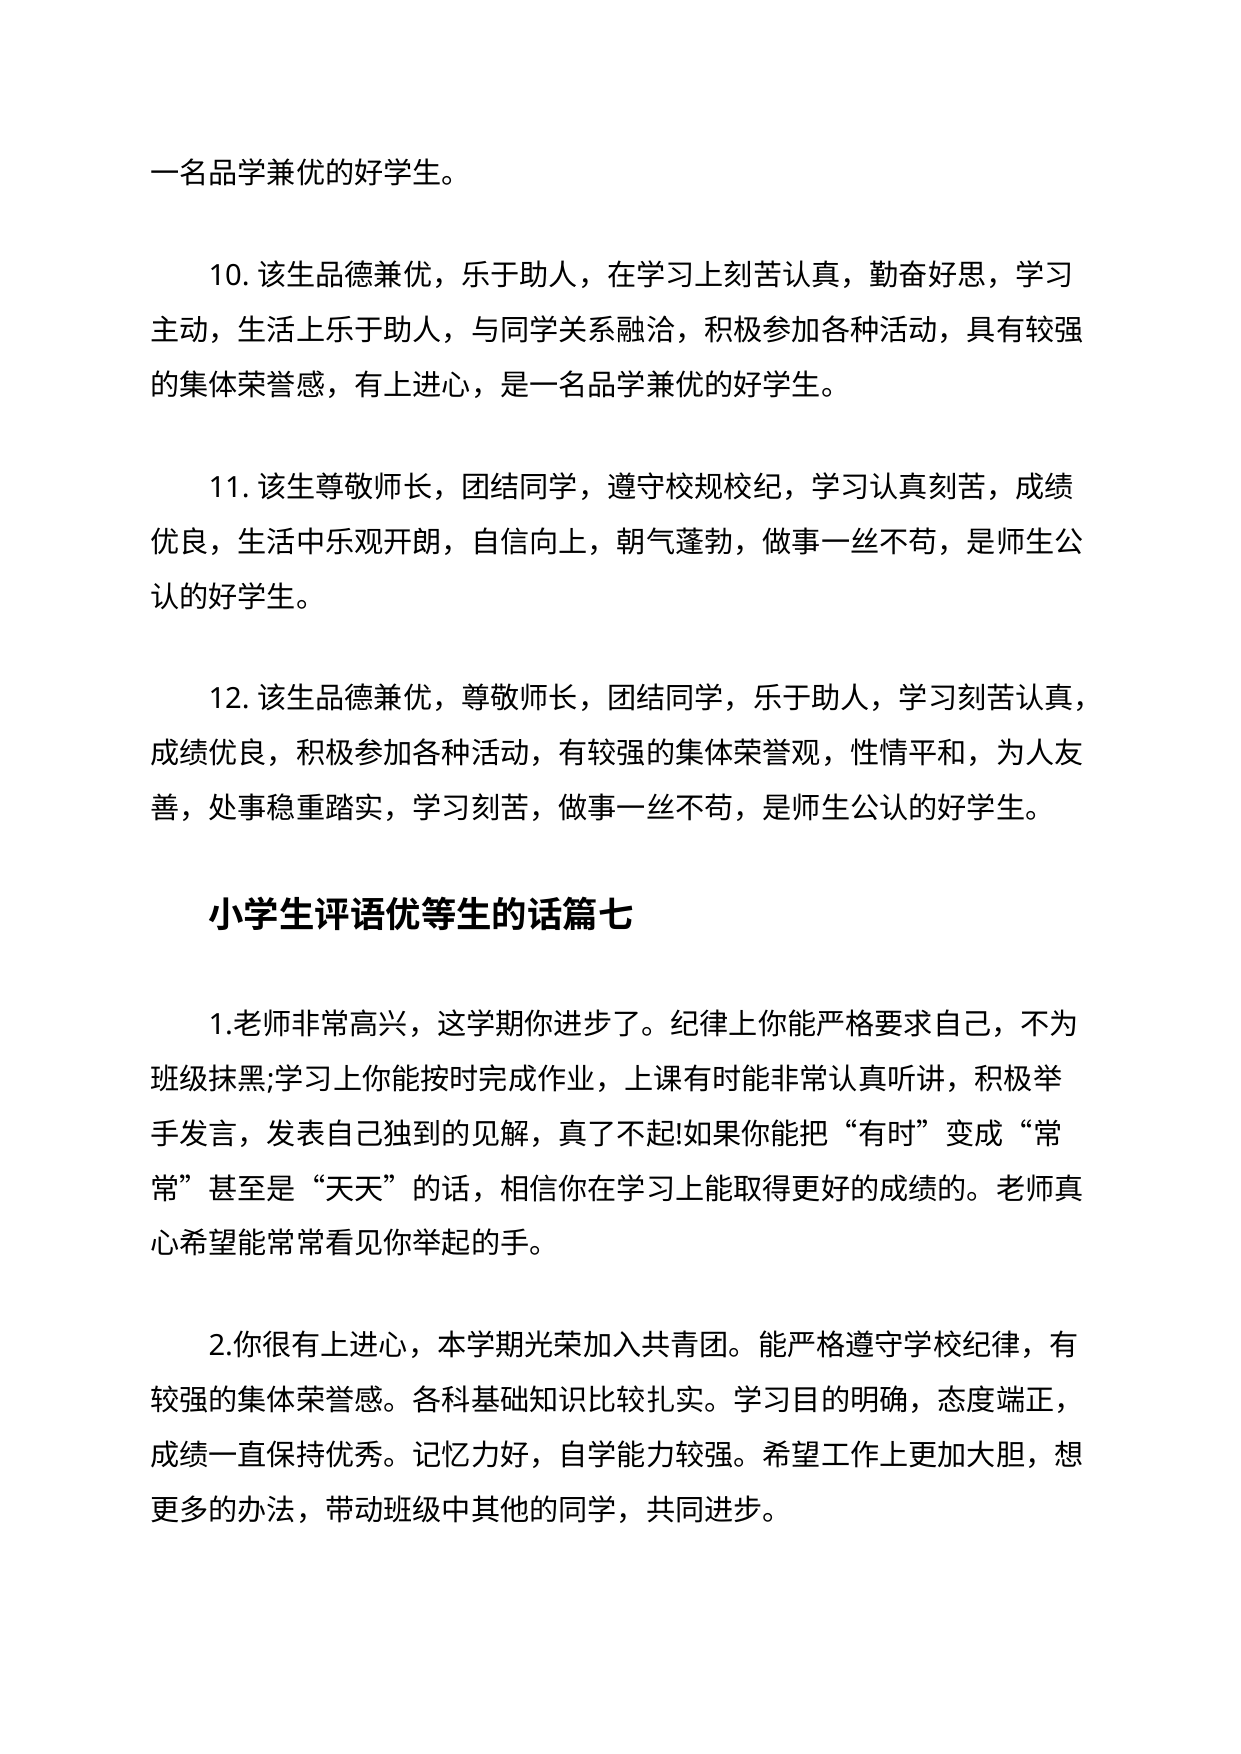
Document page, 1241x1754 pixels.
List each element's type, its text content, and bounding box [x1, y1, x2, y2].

text 10. 该生品德兼优，乐于助人，在学习上刻苦认真，勤奋好思，学习主动，生活上乐于助人，与同学关系融洽，积极参加各种活动，具有较强的集体荣誉感，有上进心，是一名品学兼优的好学生。 [150, 252, 1090, 404]
text 12. 该生品德兼优，尊敬师长，团结同学，乐于助人，学习刻苦认真，成绩优良，积极参加各种活动，有较强的集体荣誉观，性情平和，为人友善，处事稳重踏实，学习刻苦，做事一丝不苟，是师生公认的好学生。 [150, 675, 1090, 827]
text 小学生评语优等生的话篇七 [150, 887, 1090, 938]
text 2.你很有上进心，本学期光荣加入共青团。能严格遵守学校纪律，有较强的集体荣誉感。各科基础知识比较扎实。学习目的明确，态度端正，成绩一直保持优秀。记忆力好，自学能力较强。希望工作上更加大胆，想更多的办法，带动班级中其他的同学，共同进步。 [150, 1322, 1090, 1529]
text 1.老师非常高兴，这学期你进步了。纪律上你能严格要求自己，不为班级抹黑;学习上你能按时完成作业，上课有时能非常认真听讲，积极举手发言，发表自己独到的见解，真了不起!如果你能把“有时”变成“常常”甚至是“天天”的话，相信你在学习上能取得更好的成绩的。老师真心希望能常常看见你举起的手。 [150, 1000, 1090, 1262]
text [150, 150, 1090, 192]
text 11. 该生尊敬师长，团结同学，遵守校规校纪，学习认真刻苦，成绩优良，生活中乐观开朗，自信向上，朝气蓬勃，做事一丝不苟，是师生公认的好学生。 [150, 463, 1090, 616]
